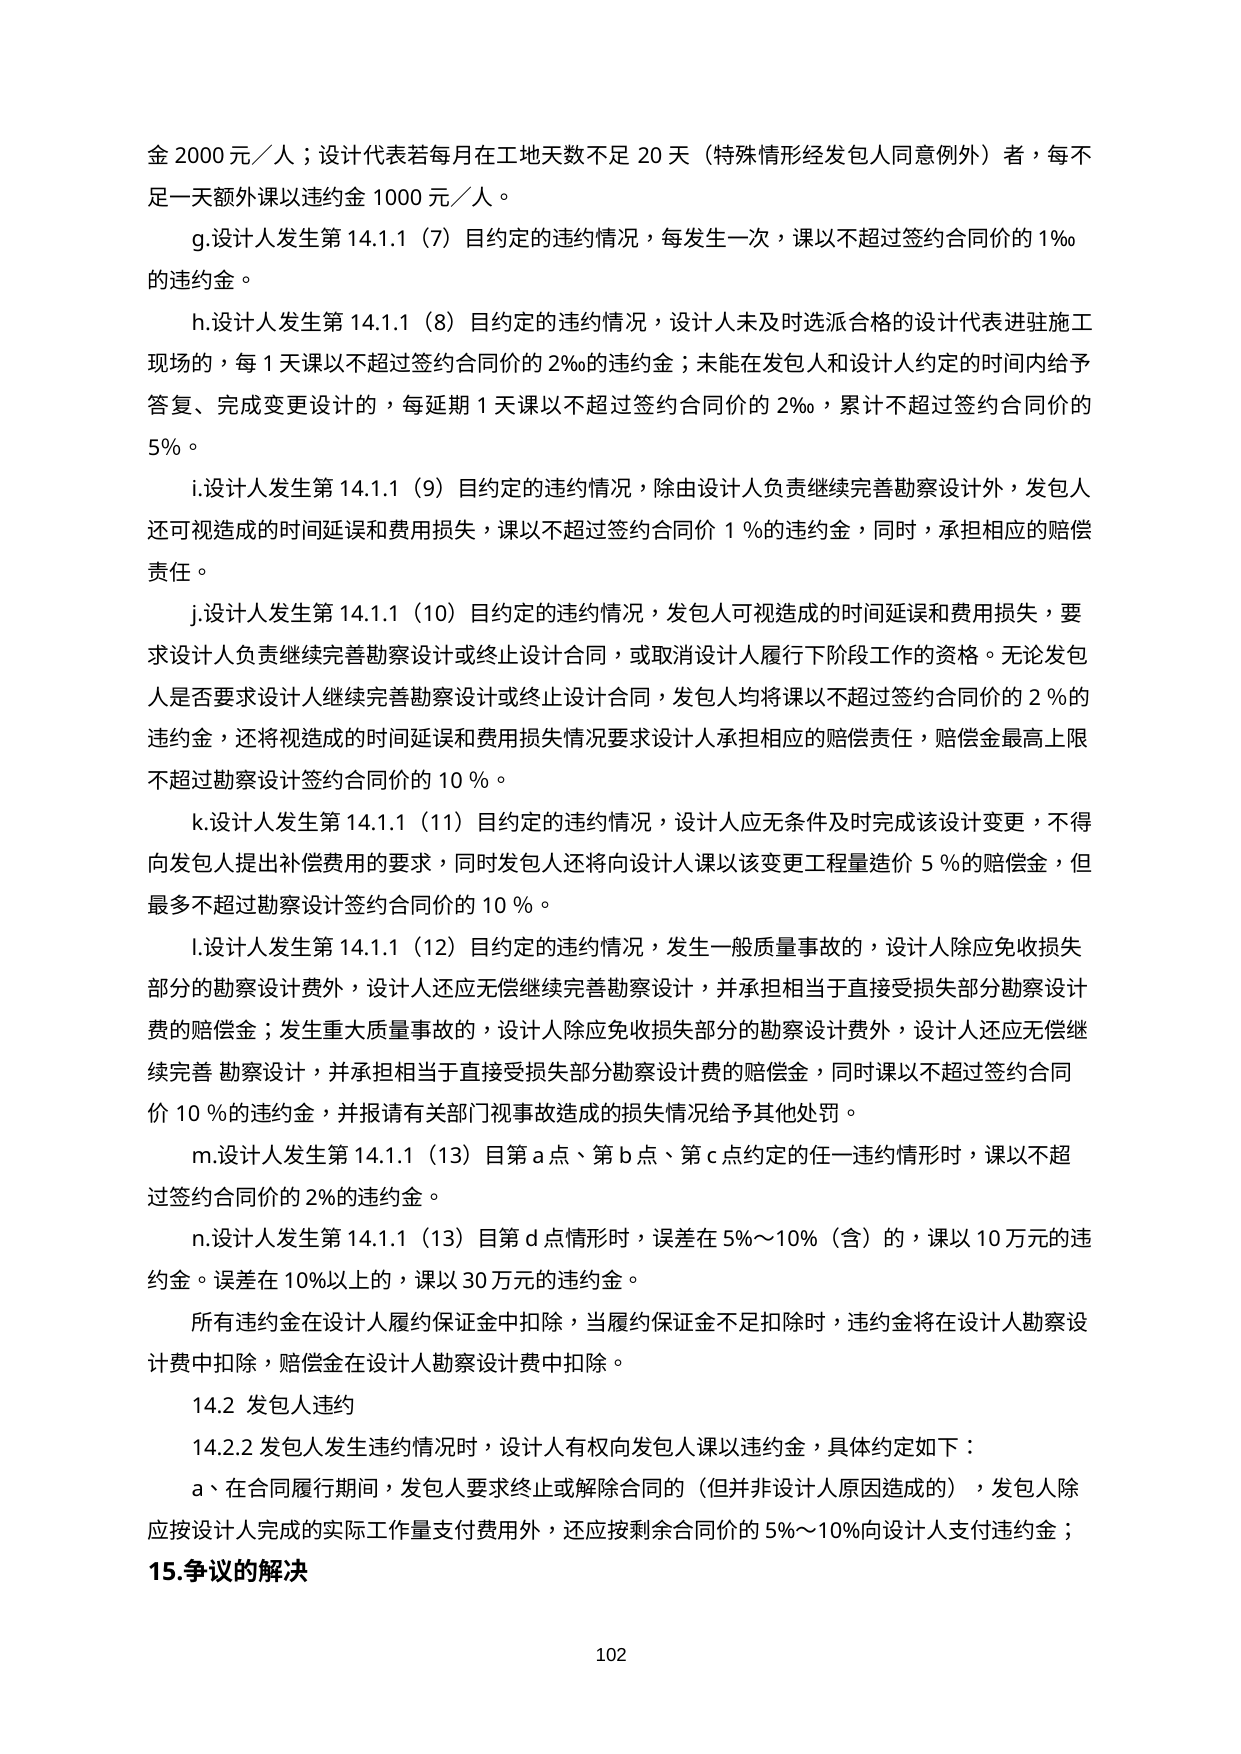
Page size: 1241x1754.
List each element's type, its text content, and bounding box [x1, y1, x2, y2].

text g.设计人发生第14.1.1（7）目约定的违约情况，每发生一次，课以不超过签约合同价的1‰的违约金。 [148, 213, 1093, 297]
text j.设计人发生第14.1.1（10）目约定的违约情况，发包人可视造成的时间延误和费用损失，要求设计人负责继续完善勘察设计或终止设计合同，或取消设计人履行下阶段工作的资格。无论发包人是否要求设计人继续完善勘察设计或终止设计合同，发包人均将课以不超过签约合同价的 2 ％的违约金，还将视造成的时间延误和费用损失情况要求设计人承担相应的赔偿责任，赔偿金最高上限不超过勘察设计签约合同价的 10 ％。 [148, 588, 1093, 797]
text m.设计人发生第14.1.1（13）目第a点、第b点、第c点约定的任一违约情形时，课以不超过签约合同价的2%的违约金。 [148, 1130, 1093, 1213]
text i.设计人发生第14.1.1（9）目约定的违约情况，除由设计人负责继续完善勘察设计外，发包人还可视造成的时间延误和费用损失，课以不超过签约合同价 1 ％的违约金，同时，承担相应的赔偿责任。 [148, 463, 1093, 588]
text l.设计人发生第14.1.1（12）目约定的违约情况，发生一般质量事故的，设计人除应免收损失部分的勘察设计费外，设计人还应无偿继续完善勘察设计，并承担相当于直接受损失部分勘察设计费的赔偿金；发生重大质量事故的，设计人除应免收损失部分的勘察设计费外，设计人还应无偿继续完善 勘察设计，并承担相当于直接受损失部分勘察设计费的赔偿金，同时课以不超过签约合同价 10 ％的违约金，并报请有关部门视事故造成的损失情况给予其他处罚。 [148, 922, 1093, 1130]
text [148, 130, 1093, 213]
text 所有违约金在设计人履约保证金中扣除，当履约保证金不足扣除时，违约金将在设计人勘察设计费中扣除，赔偿金在设计人勘察设计费中扣除。 [148, 1297, 1093, 1380]
text k.设计人发生第14.1.1（11）目约定的违约情况，设计人应无条件及时完成该设计变更，不得向发包人提出补偿费用的要求，同时发包人还将向设计人课以该变更工程量造价 5 ％的赔偿金，但最多不超过勘察设计签约合同价的 10 ％。 [148, 797, 1093, 922]
text 14.2.2 发包人发生违约情况时，设计人有权向发包人课以违约金，具体约定如下： [148, 1422, 1093, 1463]
text 15.争议的解决 [148, 1547, 1093, 1588]
text 14.2 发包人违约 [148, 1380, 1093, 1422]
text h.设计人发生第14.1.1（8）目约定的违约情况，设计人未及时选派合格的设计代表进驻施工现场的，每1天课以不超过签约合同价的2‰的违约金；未能在发包人和设计人约定的时间内给予答复、完成变更设计的，每延期1天课以不超过签约合同价的2‰，累计不超过签约合同价的5％。 [148, 297, 1093, 463]
text n.设计人发生第14.1.1（13）目第d点情形时，误差在5%～10%（含）的，课以10万元的违约金。误差在10%以上的，课以30万元的违约金。 [148, 1213, 1093, 1297]
text a、在合同履行期间，发包人要求终止或解除合同的（但并非设计人原因造成的），发包人除应按设计人完成的实际工作量支付费用外，还应按剩余合同价的5%～10%向设计人支付违约金； [148, 1463, 1093, 1547]
